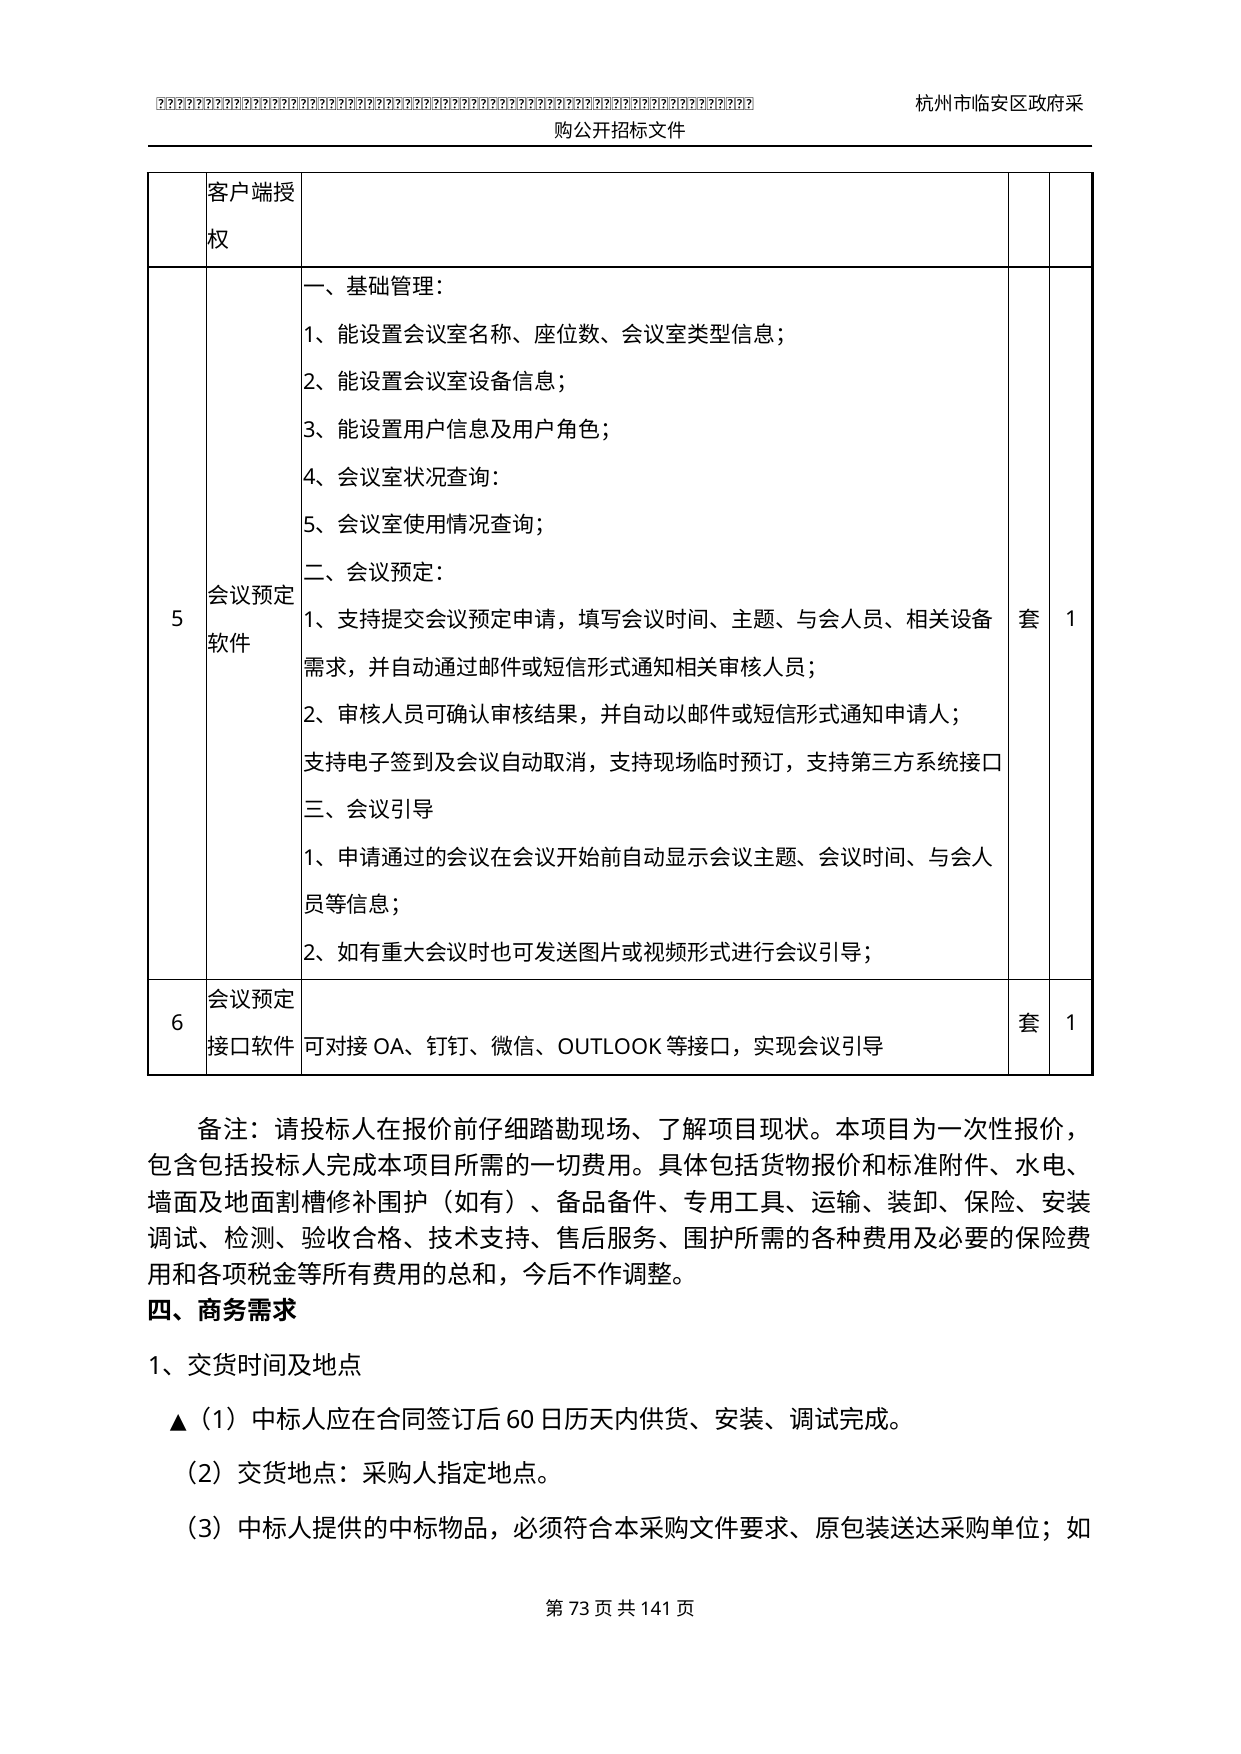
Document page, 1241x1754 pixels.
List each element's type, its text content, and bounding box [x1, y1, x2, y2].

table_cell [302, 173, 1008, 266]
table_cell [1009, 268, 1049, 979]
list （2）交货地点：采购人指定地点。 [148, 1454, 1092, 1490]
text 备注：请投标人在报价前仔细踏勘现场、了解项目现状。本项目为一次性报价，包含包括投标人完成本项目所需的一切费用。具体包括货物报价和标准附件、水电、墙面及地面割槽修补围护（如有）、备品备件、专用工具、运输、装卸、保险、安装调试、检测、验收合格、技术支持、售后服务、围护所需的各种费用及必要的保险费用和各项税金等所有费用的总和，今后不作调整。 [148, 1109, 1092, 1291]
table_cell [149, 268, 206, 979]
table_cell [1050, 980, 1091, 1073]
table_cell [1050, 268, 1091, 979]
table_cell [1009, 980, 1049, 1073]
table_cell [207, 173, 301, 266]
list ▲（1）中标人应在合同签订后60日历天内供货、安装、调试完成。 [148, 1399, 1092, 1436]
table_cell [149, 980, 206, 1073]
list 交货时间及地点 [148, 1345, 1092, 1381]
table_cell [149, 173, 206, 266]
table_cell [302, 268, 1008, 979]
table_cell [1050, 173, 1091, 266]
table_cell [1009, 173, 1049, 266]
list 商务需求 [148, 1291, 1092, 1327]
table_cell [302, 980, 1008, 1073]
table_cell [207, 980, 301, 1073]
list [148, 1508, 1092, 1544]
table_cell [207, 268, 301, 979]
